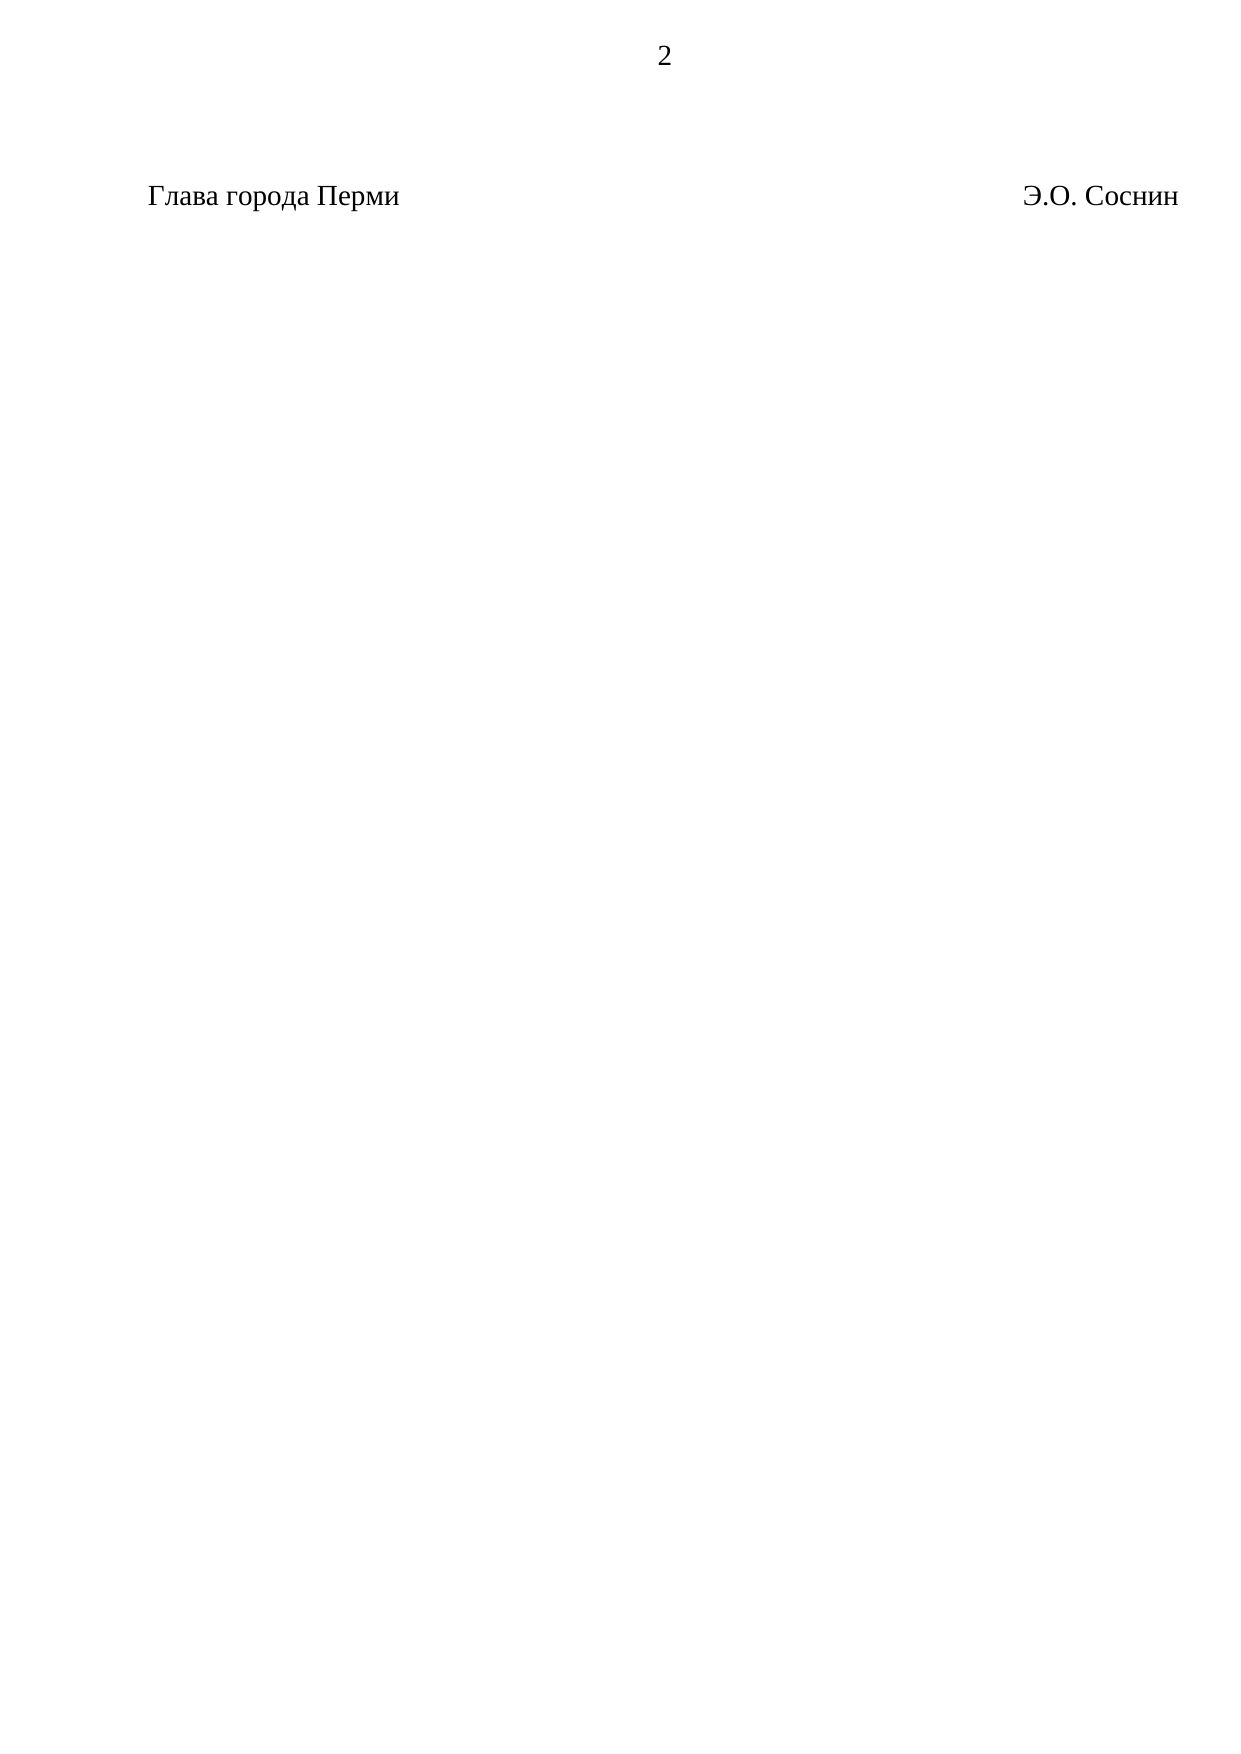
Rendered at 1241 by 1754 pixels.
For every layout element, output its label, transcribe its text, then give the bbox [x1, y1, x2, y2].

text Глава города Перми Э.О. Соснин [148, 185, 1181, 210]
